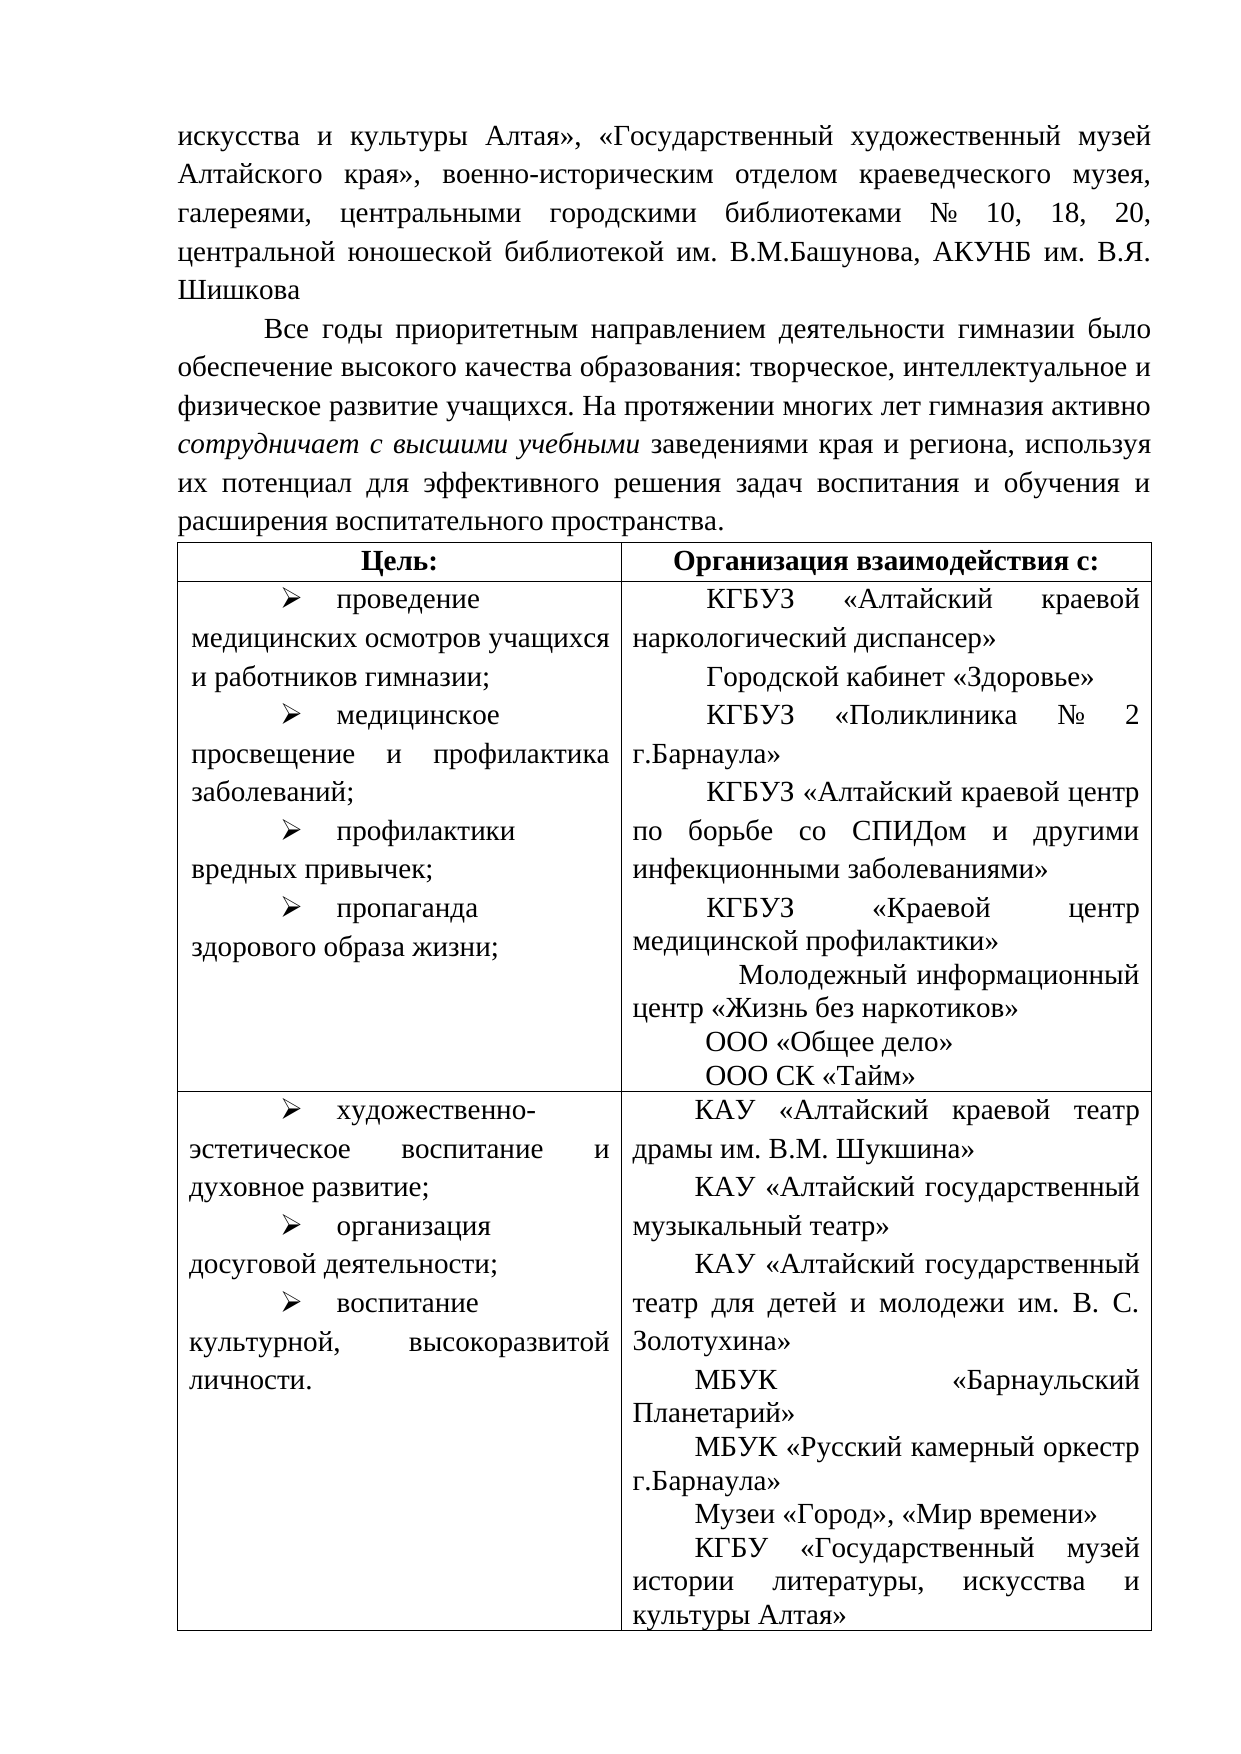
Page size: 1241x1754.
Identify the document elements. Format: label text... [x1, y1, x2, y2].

text Все годы приоритетным направлением деятельности гимназии было обеспечение высокого качества образования: творческое, интеллектуальное и физическое развитие учащихся. На протяжении многих лет гимназия активно сотрудничает с высшими учебными заведениями края и региона, используя их потенциал для эффективного решения задач воспитания и обучения и расширения воспитательного пространства. [177, 311, 1152, 537]
table_cell КГБУЗ «Алтайский краевой наркологический диспансер» Городской кабинет «Здоровье» КГБУЗ «Поликлиника № 2 г.Барнаула» КГБУЗ «Алтайский краевой центр по борьбе со СПИДом и другими инфекционными заболеваниями» КГБУЗ «Краевой центр медицинской профилактики» Молодежный информационный центр «Жизнь без наркотиков» ООО «Общее дело» ООО СК «Тайм» [622, 582, 1151, 1091]
table_cell проведение медицинских осмотров учащихся и работников гимназии; медицинское просвещение и профилактика заболеваний; профилактики вредных привычек; пропаганда здорового образа жизни; [178, 582, 621, 1091]
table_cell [178, 1092, 621, 1630]
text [177, 118, 1152, 306]
table_header Цель: [178, 543, 621, 581]
table_header Организация взаимодействия с: [622, 543, 1151, 581]
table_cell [622, 1092, 1151, 1630]
